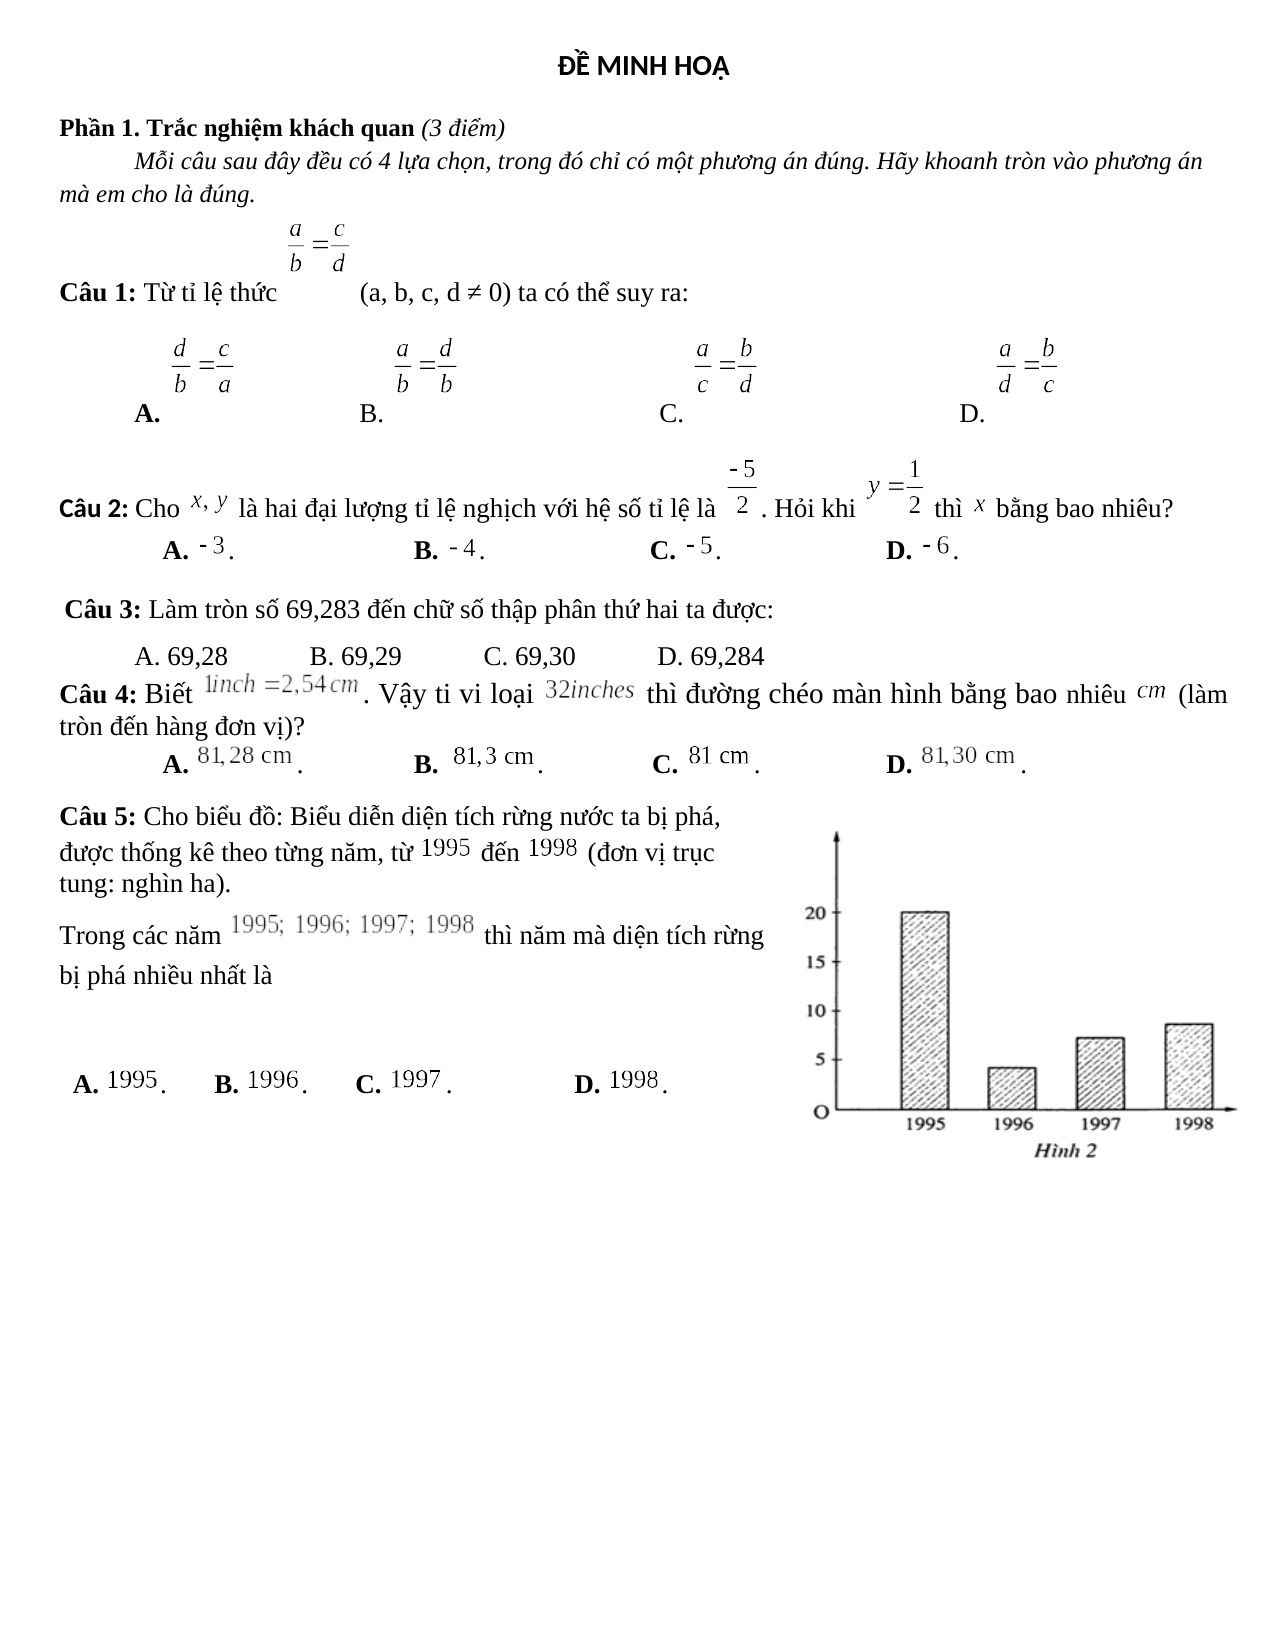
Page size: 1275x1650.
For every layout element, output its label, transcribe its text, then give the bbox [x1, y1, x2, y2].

text ĐỀ MINH HOẠ [59, 47, 1228, 83]
text Câu 5: Cho biểu đồ: Biểu diễn diện tích rừng nước ta bị phá, được thống kê theo từng năm, từ đến (đơn vị trục tung: nghìn ha). [59, 800, 1228, 898]
text Trong các năm thì năm mà diện tích rừng bị phá nhiều nhất là [59, 911, 787, 990]
text A. . B. . C. . D. . [59, 1064, 787, 1099]
text Phần 1. Trắc nghiệm khách quan (3 điểm) [59, 113, 1228, 142]
text Câu 4: Biết . Vậy ti vi loại thì đường chéo màn hình bằng bao nhiêu (làm tròn đến hàng đơn vị)? [59, 671, 1228, 741]
text A. . B. . C. . D. . [59, 741, 1228, 779]
list A. . B. . C. . D. . [162, 529, 1228, 565]
list Câu 2: Cho là hai đại lượng tỉ lệ nghịch với hệ số tỉ lệ là . Hỏi khi thì bằng bao nhiêu? [59, 453, 1228, 524]
text Câu 3: Làm tròn số 69,283 đến chữ số thập phân thứ hai ta được: [64, 587, 1223, 624]
text Mỗi câu sau đây đều có 4 lựa chọn, trong đó chỉ có một phương án đúng. Hãy khoanh tròn vào phương án mà em cho là đúng. [59, 146, 1228, 208]
text A. 69,28 B. 69,29 C. 69,30 D. 69,284 [59, 624, 1228, 671]
text Câu 1: Từ tỉ lệ thức (a, b, c, d ≠ 0) ta có thể suy ra: [59, 212, 1223, 308]
text A. B. C. D. [64, 333, 1223, 428]
picture [787, 822, 1239, 1167]
